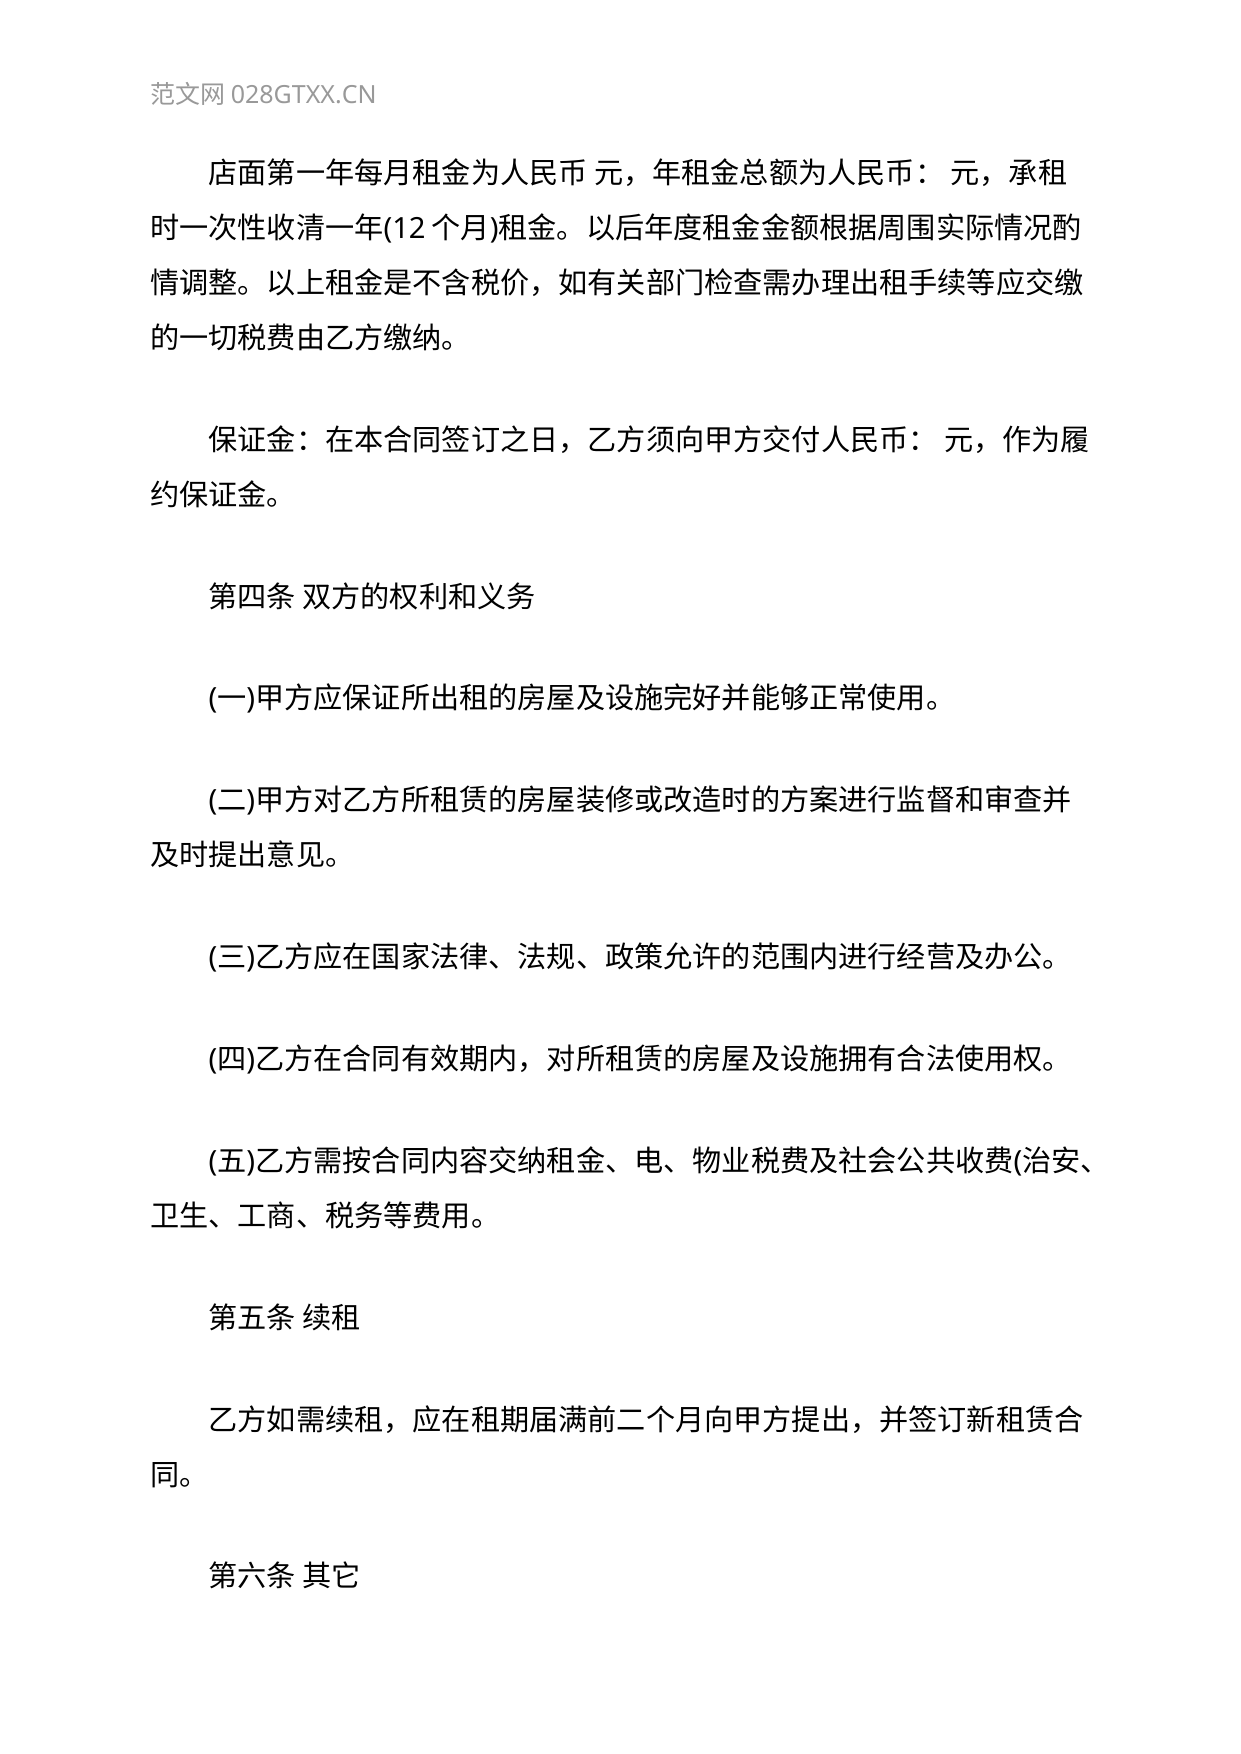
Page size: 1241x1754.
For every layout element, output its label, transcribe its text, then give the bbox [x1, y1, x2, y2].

text 保证金：在本合同签订之日，乙方须向甲方交付人民币： 元，作为履约保证金。 [150, 417, 1090, 514]
text 乙方如需续租，应在租期届满前二个月向甲方提出，并签订新租赁合同。 [150, 1396, 1090, 1493]
text 第六条 其它 [150, 1553, 1090, 1595]
text 第四条 双方的权利和义务 [150, 573, 1090, 616]
text (三)乙方应在国家法律、法规、政策允许的范围内进行经营及办公。 [150, 934, 1090, 976]
text (一)甲方应保证所出租的房屋及设施完好并能够正常使用。 [150, 675, 1090, 717]
text 第五条 续租 [150, 1294, 1090, 1337]
text (二)甲方对乙方所租赁的房屋装修或改造时的方案进行监督和审查并及时提出意见。 [150, 777, 1090, 874]
text 店面第一年每月租金为人民币 元，年租金总额为人民币： 元，承租时一次性收清一年(12个月)租金。以后年度租金金额根据周围实际情况酌情调整。以上租金是不含税价，如有关部门检查需办理出租手续等应交缴的一切税费由乙方缴纳。 [150, 150, 1090, 357]
text (四)乙方在合同有效期内，对所租赁的房屋及设施拥有合法使用权。 [150, 1036, 1090, 1078]
text (五)乙方需按合同内容交纳租金、电、物业税费及社会公共收费(治安、卫生、工商、税务等费用。 [150, 1138, 1090, 1235]
